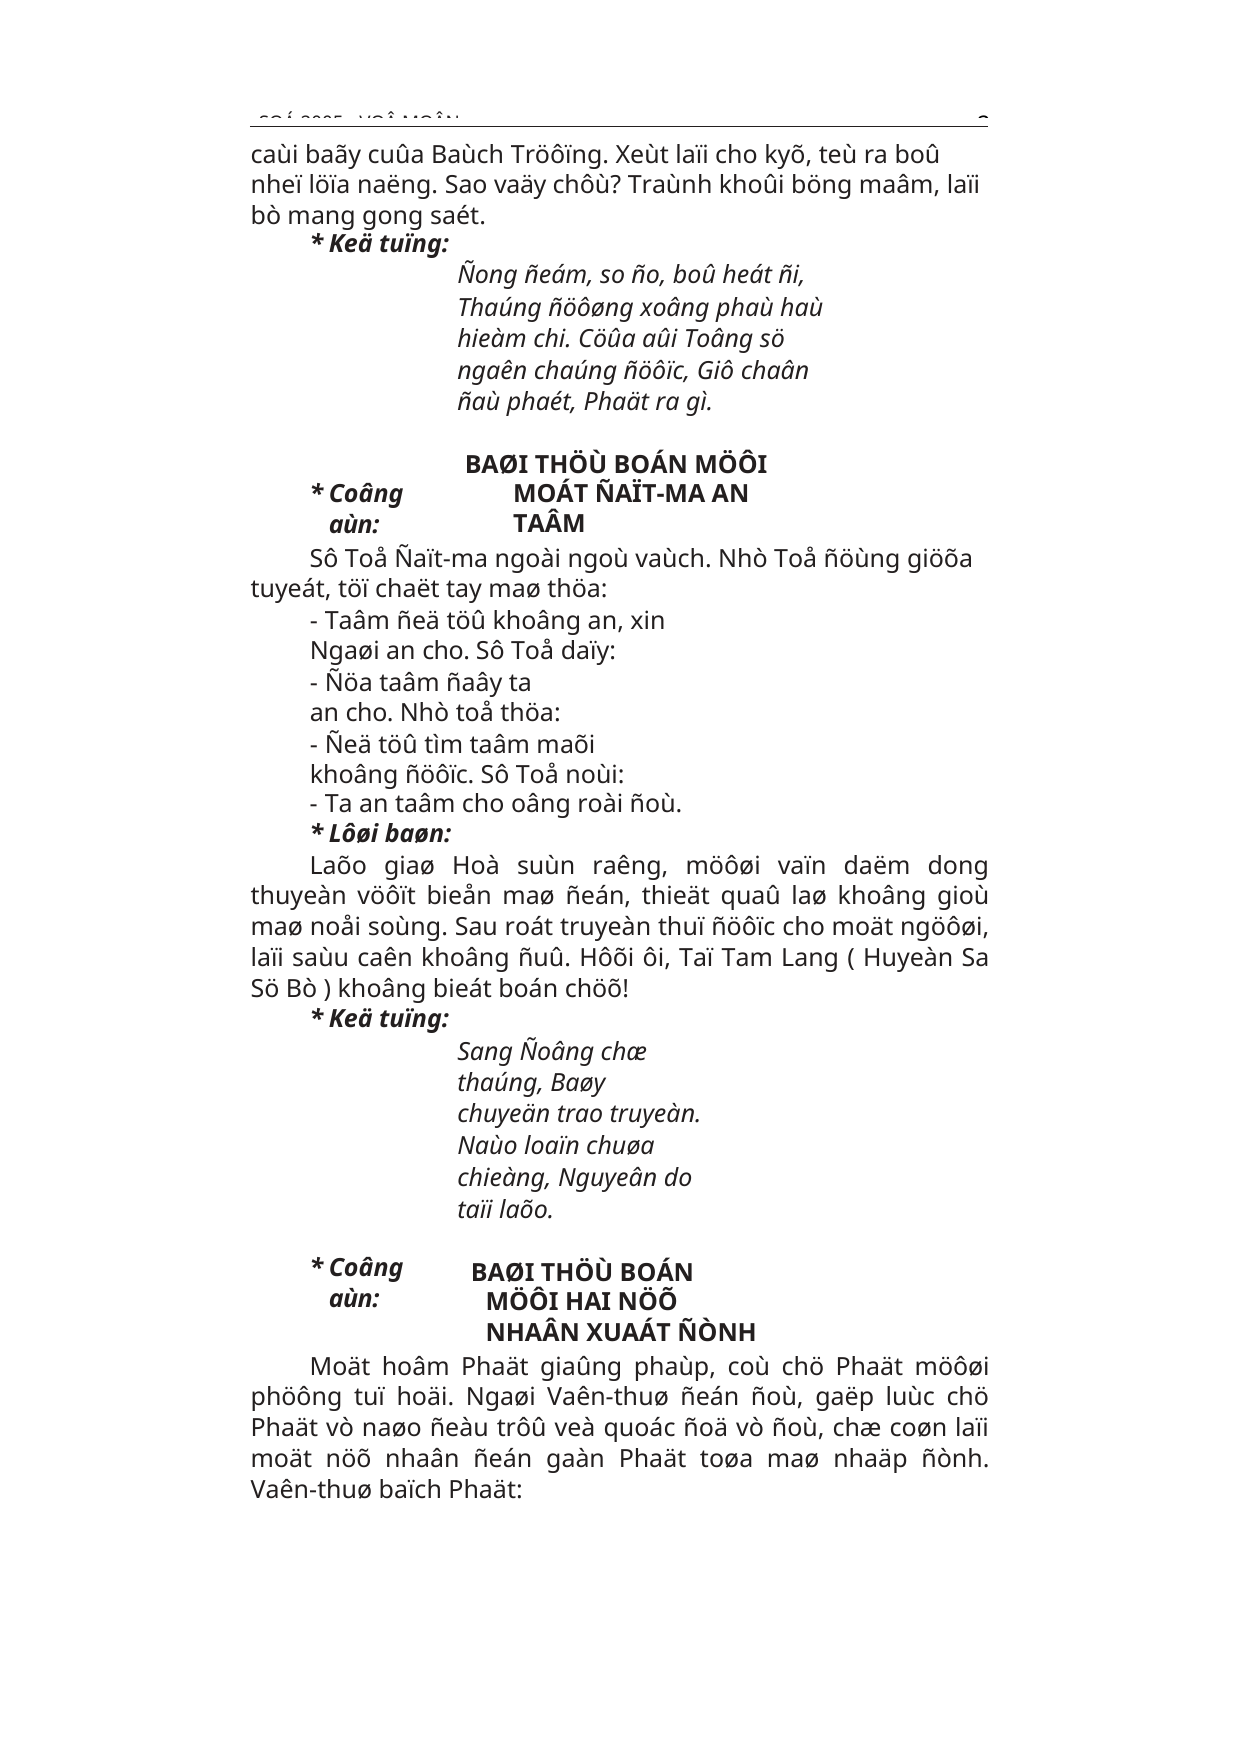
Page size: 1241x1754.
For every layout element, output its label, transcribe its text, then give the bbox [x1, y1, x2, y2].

subtitle BAØI THÖÙ BOÁN MÖÔI MOÁT ÑAÏT-MA AN TAÂM [464, 450, 775, 540]
subtitle Keä tuïng: [309, 231, 1092, 258]
text Sang Ñoâng chæ thaúng, Baøy chuyeän trao truyeàn. Naùo loaïn chuøa chieàng, Nguyeân do taïi laõo. [457, 1035, 705, 1225]
text caùi baãy cuûa Baùch Tröôïng. Xeùt laïi cho kyõ, teù ra boû nheï löïa naëng. Sao vaäy chôù? Traùnh khoûi böng maâm, laïi bò mang gong saét. [250, 138, 990, 231]
text Ñong ñeám, so ño, boû heát ñi, [457, 258, 1092, 290]
text Laõo giaø Hoà suùn raêng, möôøi vaïn daëm dong thuyeàn vöôït bieån maø ñeán, thieät quaû laø khoâng gioù maø noåi soùng. Sau roát truyeàn thuï ñöôïc cho moät ngöôøi, laïi saùu caên khoâng ñuû. Hôõi ôi, Taï Tam Lang ( Huyeàn Sa Sö Bò ) khoâng bieát boán chöõ! [250, 850, 990, 1005]
list Ta an taâm cho oâng roài ñoù. [309, 790, 1092, 818]
text Moät hoâm Phaät giaûng phaùp, coù chö Phaät möôøi phöông tuï hoäi. Ngaøi Vaên-thuø ñeán ñoù, gaëp luùc chö Phaät vò naøo ñeàu trôû veà quoác ñoä vò ñoù, chæ coøn laïi moät nöõ nhaân ñeán gaàn Phaät toøa maø nhaäp ñònh. Vaên-thuø baïch Phaät: [250, 1351, 990, 1506]
text Sô Toå Ñaït-ma ngoài ngoù vaùch. Nhò Toå ñöùng giöõa tuyeát, töï chaët tay maø thöa: [250, 542, 991, 604]
list Taâm ñeä töû khoâng an, xin Ngaøi an cho. Sô Toå daïy: [309, 604, 719, 666]
list Ñeä töû tìm taâm maõi khoâng ñöôïc. Sô Toå noùi: [309, 728, 650, 790]
list Ñöa taâm ñaây ta an cho. Nhò toå thöa: [309, 666, 566, 728]
subtitle Lôøi baøn: [309, 818, 1092, 848]
text Thaúng ñöôøng xoâng phaù haù hieàm chi. Cöûa aûi Toâng sö ngaên chaúng ñöôïc, Giô chaân ñaù phaét, Phaät ra gì. [457, 291, 828, 418]
list Coâng aùn: [309, 1252, 427, 1313]
subtitle BAØI THÖÙ BOÁN MÖÔI HAI NÖÕ NHAÂN XUAÁT ÑÒNH [471, 1257, 771, 1349]
list Coâng aùn: [309, 479, 427, 539]
subtitle Keä tuïng: [309, 1005, 1092, 1033]
